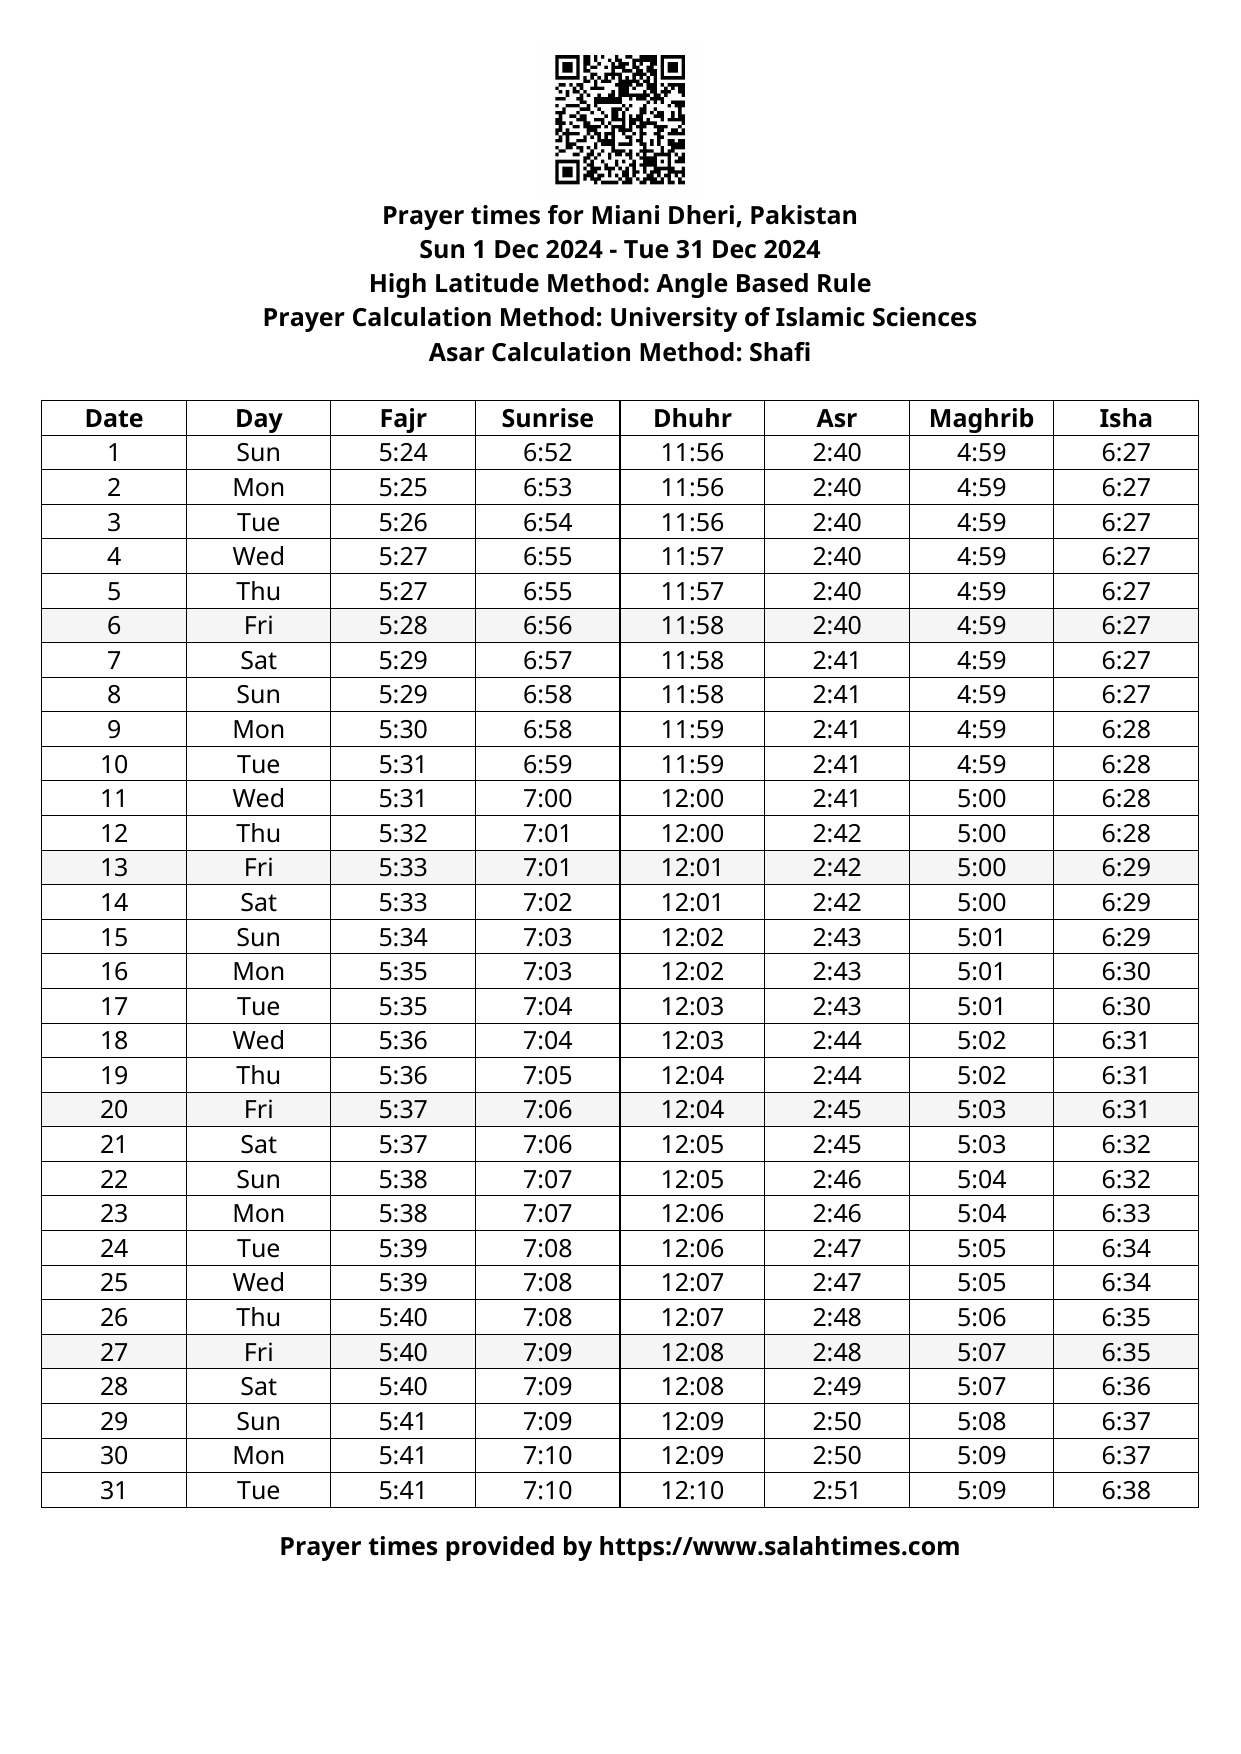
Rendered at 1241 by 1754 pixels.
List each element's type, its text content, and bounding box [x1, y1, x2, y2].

table_cell 19 [42, 1058, 186, 1092]
table_cell 6:30 [1054, 989, 1198, 1022]
table_cell 12 [42, 816, 186, 849]
text Sun 1 Dec 2024 - Tue 31 Dec 2024 [42, 232, 1198, 266]
table_cell 11:56 [621, 505, 764, 538]
table_cell 5:06 [910, 1300, 1053, 1334]
table_cell 4:59 [910, 574, 1053, 607]
table_cell 31 [42, 1473, 186, 1507]
table_cell 12:08 [621, 1335, 764, 1368]
table_cell 5:04 [910, 1162, 1053, 1195]
table_cell 4 [42, 539, 186, 573]
table_cell 6:35 [1054, 1300, 1198, 1334]
table_cell 18 [42, 1024, 186, 1057]
table_cell 7:09 [476, 1369, 619, 1403]
table_cell 11:59 [621, 712, 764, 746]
table_cell 5:02 [910, 1024, 1053, 1057]
table_cell 2:42 [765, 851, 909, 884]
table_cell 12:09 [621, 1439, 764, 1472]
table_cell 5:29 [331, 643, 475, 677]
table_cell 5:26 [331, 505, 475, 538]
table_cell 6:55 [476, 574, 619, 607]
table_cell 29 [42, 1404, 186, 1437]
table_cell 10 [42, 747, 186, 780]
table_cell 6:33 [1054, 1196, 1198, 1230]
table_cell Wed [187, 781, 330, 815]
table_cell 2:48 [765, 1335, 909, 1368]
table_cell 5:01 [910, 989, 1053, 1022]
table_cell 25 [42, 1266, 186, 1299]
table_cell Thu [187, 1300, 330, 1334]
table_cell 12:04 [621, 1093, 764, 1126]
table_cell 12:05 [621, 1162, 764, 1195]
table_cell 5:35 [331, 954, 475, 988]
table_cell 5:05 [910, 1231, 1053, 1264]
table_cell 5:40 [331, 1335, 475, 1368]
table_cell 2:44 [765, 1058, 909, 1092]
table_cell 5:27 [331, 539, 475, 573]
table_cell 7 [42, 643, 186, 677]
table_cell 2:47 [765, 1266, 909, 1299]
table_cell 2:43 [765, 954, 909, 988]
table_cell 5:36 [331, 1024, 475, 1057]
table_cell 7:03 [476, 954, 619, 988]
table_cell 6:29 [1054, 920, 1198, 953]
table_cell Sat [187, 643, 330, 677]
table_cell 30 [42, 1439, 186, 1472]
table_cell 5:04 [910, 1196, 1053, 1230]
table_cell 6:31 [1054, 1024, 1198, 1057]
table_cell 11 [42, 781, 186, 815]
table_cell 6:28 [1054, 712, 1198, 746]
table_header Dhuhr [621, 401, 764, 434]
table_cell 7:08 [476, 1231, 619, 1264]
table_cell 6:28 [1054, 781, 1198, 815]
table_cell 5:29 [331, 678, 475, 711]
table_cell 6:57 [476, 643, 619, 677]
table_cell 5:00 [910, 885, 1053, 919]
table_cell 5:40 [331, 1300, 475, 1334]
table_cell 11:58 [621, 678, 764, 711]
table_cell Wed [187, 1266, 330, 1299]
table_cell Sat [187, 885, 330, 919]
table_cell 12:00 [621, 816, 764, 849]
table_cell 5:37 [331, 1127, 475, 1161]
table_cell 2:41 [765, 781, 909, 815]
table_cell 12:02 [621, 954, 764, 988]
table_cell 11:56 [621, 436, 764, 469]
table_cell 23 [42, 1196, 186, 1230]
table_cell Sun [187, 1162, 330, 1195]
table_cell Tue [187, 989, 330, 1022]
table_cell 7:05 [476, 1058, 619, 1092]
table_cell 5:41 [331, 1439, 475, 1472]
table_cell 6:34 [1054, 1266, 1198, 1299]
table_cell 2:48 [765, 1300, 909, 1334]
table_cell 7:10 [476, 1473, 619, 1507]
table_cell Sun [187, 1404, 330, 1437]
table_cell 5:35 [331, 989, 475, 1022]
table_header Asr [765, 401, 909, 434]
table_cell 5:41 [331, 1473, 475, 1507]
table_cell 2 [42, 470, 186, 504]
table_cell 7:09 [476, 1335, 619, 1368]
table_cell 2:43 [765, 920, 909, 953]
table_cell Tue [187, 1473, 330, 1507]
table_cell 12:04 [621, 1058, 764, 1092]
table_cell 11:58 [621, 643, 764, 677]
table_cell Sat [187, 1369, 330, 1403]
table_cell 5:36 [331, 1058, 475, 1092]
table_cell 24 [42, 1231, 186, 1264]
table_cell 12:06 [621, 1196, 764, 1230]
table_cell Mon [187, 712, 330, 746]
table_cell 2:41 [765, 678, 909, 711]
table_cell Tue [187, 505, 330, 538]
table_cell 2:46 [765, 1162, 909, 1195]
table_cell 4:59 [910, 539, 1053, 573]
table_cell Sun [187, 920, 330, 953]
table_cell 13 [42, 851, 186, 884]
table_cell 7:03 [476, 920, 619, 953]
table_cell 21 [42, 1127, 186, 1161]
table_cell Sun [187, 678, 330, 711]
table_cell 2:44 [765, 1024, 909, 1057]
table_cell 7:01 [476, 816, 619, 849]
table_cell Fri [187, 1335, 330, 1368]
text Prayer times for Miani Dheri, Pakistan [42, 198, 1198, 232]
table_cell 5:07 [910, 1335, 1053, 1368]
table_cell 6:27 [1054, 539, 1198, 573]
table_cell 5:38 [331, 1196, 475, 1230]
table_cell 6:27 [1054, 643, 1198, 677]
table_cell 4:59 [910, 505, 1053, 538]
table_cell 28 [42, 1369, 186, 1403]
table_cell Mon [187, 470, 330, 504]
table_cell 2:41 [765, 712, 909, 746]
table_cell 27 [42, 1335, 186, 1368]
table_cell Thu [187, 816, 330, 849]
table_cell 5:08 [910, 1404, 1053, 1437]
table_cell 11:57 [621, 574, 764, 607]
table_cell 6:27 [1054, 505, 1198, 538]
table_cell 4:59 [910, 747, 1053, 780]
table_cell 2:51 [765, 1473, 909, 1507]
table_cell 17 [42, 989, 186, 1022]
table_cell 5:31 [331, 747, 475, 780]
table_cell 5:38 [331, 1162, 475, 1195]
table_cell 6:27 [1054, 470, 1198, 504]
table_cell 2:40 [765, 574, 909, 607]
table_cell 12:01 [621, 851, 764, 884]
table_cell 7:08 [476, 1266, 619, 1299]
table_cell 6:36 [1054, 1369, 1198, 1403]
table_cell 2:40 [765, 470, 909, 504]
table_cell 6:27 [1054, 678, 1198, 711]
table_cell 7:07 [476, 1196, 619, 1230]
table_cell 5:25 [331, 470, 475, 504]
table_cell 7:02 [476, 885, 619, 919]
table_cell 26 [42, 1300, 186, 1334]
table_cell 6:27 [1054, 436, 1198, 469]
table_cell 5:24 [331, 436, 475, 469]
table_cell 6:53 [476, 470, 619, 504]
table_cell 5 [42, 574, 186, 607]
table_cell 6 [42, 609, 186, 642]
table_cell 6:37 [1054, 1404, 1198, 1437]
table_cell Mon [187, 1196, 330, 1230]
table_cell 6:27 [1054, 574, 1198, 607]
table_cell 6:31 [1054, 1093, 1198, 1126]
table_cell 6:56 [476, 609, 619, 642]
table_cell Sun [187, 436, 330, 469]
table_cell 5:34 [331, 920, 475, 953]
table_cell 5:32 [331, 816, 475, 849]
picture [542, 41, 699, 198]
table_cell 5:30 [331, 712, 475, 746]
table_header Maghrib [910, 401, 1053, 434]
table_cell 6:52 [476, 436, 619, 469]
table_cell 6:59 [476, 747, 619, 780]
table_cell 6:58 [476, 678, 619, 711]
table_cell 5:31 [331, 781, 475, 815]
table_cell 7:04 [476, 989, 619, 1022]
text Prayer times provided by https://www.salahtimes.com [42, 1528, 1198, 1563]
table_cell 7:07 [476, 1162, 619, 1195]
table_cell 2:41 [765, 747, 909, 780]
table_cell 2:50 [765, 1439, 909, 1472]
table_header Fajr [331, 401, 475, 434]
table_cell 3 [42, 505, 186, 538]
table_cell 9 [42, 712, 186, 746]
table_header Sunrise [476, 401, 619, 434]
table_cell 12:03 [621, 1024, 764, 1057]
table_cell 2:47 [765, 1231, 909, 1264]
table_cell 4:59 [910, 609, 1053, 642]
text Asar Calculation Method: Shafi [42, 334, 1198, 368]
table_cell 14 [42, 885, 186, 919]
table_cell 5:39 [331, 1266, 475, 1299]
table_cell 5:41 [331, 1404, 475, 1437]
table_cell 11:57 [621, 539, 764, 573]
table_cell 12:07 [621, 1300, 764, 1334]
table_cell 5:33 [331, 885, 475, 919]
table_cell 4:59 [910, 678, 1053, 711]
table_cell 6:38 [1054, 1473, 1198, 1507]
table_cell 4:59 [910, 643, 1053, 677]
table_cell 12:01 [621, 885, 764, 919]
table_cell 5:02 [910, 1058, 1053, 1092]
table_cell 12:10 [621, 1473, 764, 1507]
table_cell 6:31 [1054, 1058, 1198, 1092]
table_cell 5:00 [910, 781, 1053, 815]
table_cell 2:40 [765, 505, 909, 538]
table_cell Mon [187, 1439, 330, 1472]
table_header Isha [1054, 401, 1198, 434]
table_header Day [187, 401, 330, 434]
table_cell 4:59 [910, 436, 1053, 469]
table_cell 8 [42, 678, 186, 711]
table_cell 2:40 [765, 436, 909, 469]
table_cell Mon [187, 954, 330, 988]
table_cell 22 [42, 1162, 186, 1195]
table_header Date [42, 401, 186, 434]
table_cell 6:28 [1054, 816, 1198, 849]
table_cell Thu [187, 574, 330, 607]
table_cell 6:54 [476, 505, 619, 538]
table_cell 6:32 [1054, 1162, 1198, 1195]
table_cell 6:55 [476, 539, 619, 573]
table_cell 5:28 [331, 609, 475, 642]
table_cell 1 [42, 436, 186, 469]
table_cell 2:42 [765, 885, 909, 919]
table_cell 6:58 [476, 712, 619, 746]
table_cell 2:49 [765, 1369, 909, 1403]
table_cell 5:09 [910, 1473, 1053, 1507]
table_cell Fri [187, 1093, 330, 1126]
table_cell 5:05 [910, 1266, 1053, 1299]
table_cell 2:42 [765, 816, 909, 849]
table_cell 6:29 [1054, 885, 1198, 919]
table_cell 7:10 [476, 1439, 619, 1472]
table_cell 5:33 [331, 851, 475, 884]
table_cell 2:41 [765, 643, 909, 677]
table_cell 15 [42, 920, 186, 953]
table_cell 2:45 [765, 1093, 909, 1126]
table_cell 12:05 [621, 1127, 764, 1161]
text High Latitude Method: Angle Based Rule [42, 266, 1198, 300]
text Prayer Calculation Method: University of Islamic Sciences [42, 300, 1198, 334]
table_cell 2:46 [765, 1196, 909, 1230]
table_cell 2:50 [765, 1404, 909, 1437]
table_cell 7:06 [476, 1127, 619, 1161]
table_cell 11:56 [621, 470, 764, 504]
table_cell 4:59 [910, 712, 1053, 746]
table_cell 12:07 [621, 1266, 764, 1299]
table_cell 2:40 [765, 539, 909, 573]
table_cell 7:08 [476, 1300, 619, 1334]
table_cell 6:35 [1054, 1335, 1198, 1368]
table_cell 2:43 [765, 989, 909, 1022]
table_cell 5:09 [910, 1439, 1053, 1472]
table_cell 12:09 [621, 1404, 764, 1437]
table_cell 7:00 [476, 781, 619, 815]
table_cell 2:45 [765, 1127, 909, 1161]
table_cell Tue [187, 1231, 330, 1264]
table_cell 5:07 [910, 1369, 1053, 1403]
table_cell 5:00 [910, 851, 1053, 884]
table_cell 7:04 [476, 1024, 619, 1057]
table_cell Fri [187, 609, 330, 642]
table_cell 6:34 [1054, 1231, 1198, 1264]
table_cell 12:06 [621, 1231, 764, 1264]
table_cell Sat [187, 1127, 330, 1161]
table_cell 11:59 [621, 747, 764, 780]
table_cell 5:39 [331, 1231, 475, 1264]
table_cell 12:02 [621, 920, 764, 953]
table_cell 12:00 [621, 781, 764, 815]
table_cell 12:03 [621, 989, 764, 1022]
table_cell 7:09 [476, 1404, 619, 1437]
table_cell 5:37 [331, 1093, 475, 1126]
table_cell 5:40 [331, 1369, 475, 1403]
table_cell 6:30 [1054, 954, 1198, 988]
table_cell 5:01 [910, 954, 1053, 988]
table_cell 6:32 [1054, 1127, 1198, 1161]
table_cell 11:58 [621, 609, 764, 642]
table_cell 12:08 [621, 1369, 764, 1403]
table_cell 20 [42, 1093, 186, 1126]
table_cell 6:28 [1054, 747, 1198, 780]
table_cell 16 [42, 954, 186, 988]
table_cell 6:37 [1054, 1439, 1198, 1472]
table_cell 5:03 [910, 1093, 1053, 1126]
table_cell Wed [187, 539, 330, 573]
table_cell 6:29 [1054, 851, 1198, 884]
table_cell 5:03 [910, 1127, 1053, 1161]
table_cell 5:01 [910, 920, 1053, 953]
table_cell 4:59 [910, 470, 1053, 504]
table_cell 5:00 [910, 816, 1053, 849]
table_cell 2:40 [765, 609, 909, 642]
table_cell Thu [187, 1058, 330, 1092]
table_cell Fri [187, 851, 330, 884]
table_cell Tue [187, 747, 330, 780]
table_cell Wed [187, 1024, 330, 1057]
table_cell 6:27 [1054, 609, 1198, 642]
table_cell 7:06 [476, 1093, 619, 1126]
table_cell 7:01 [476, 851, 619, 884]
table_cell 5:27 [331, 574, 475, 607]
